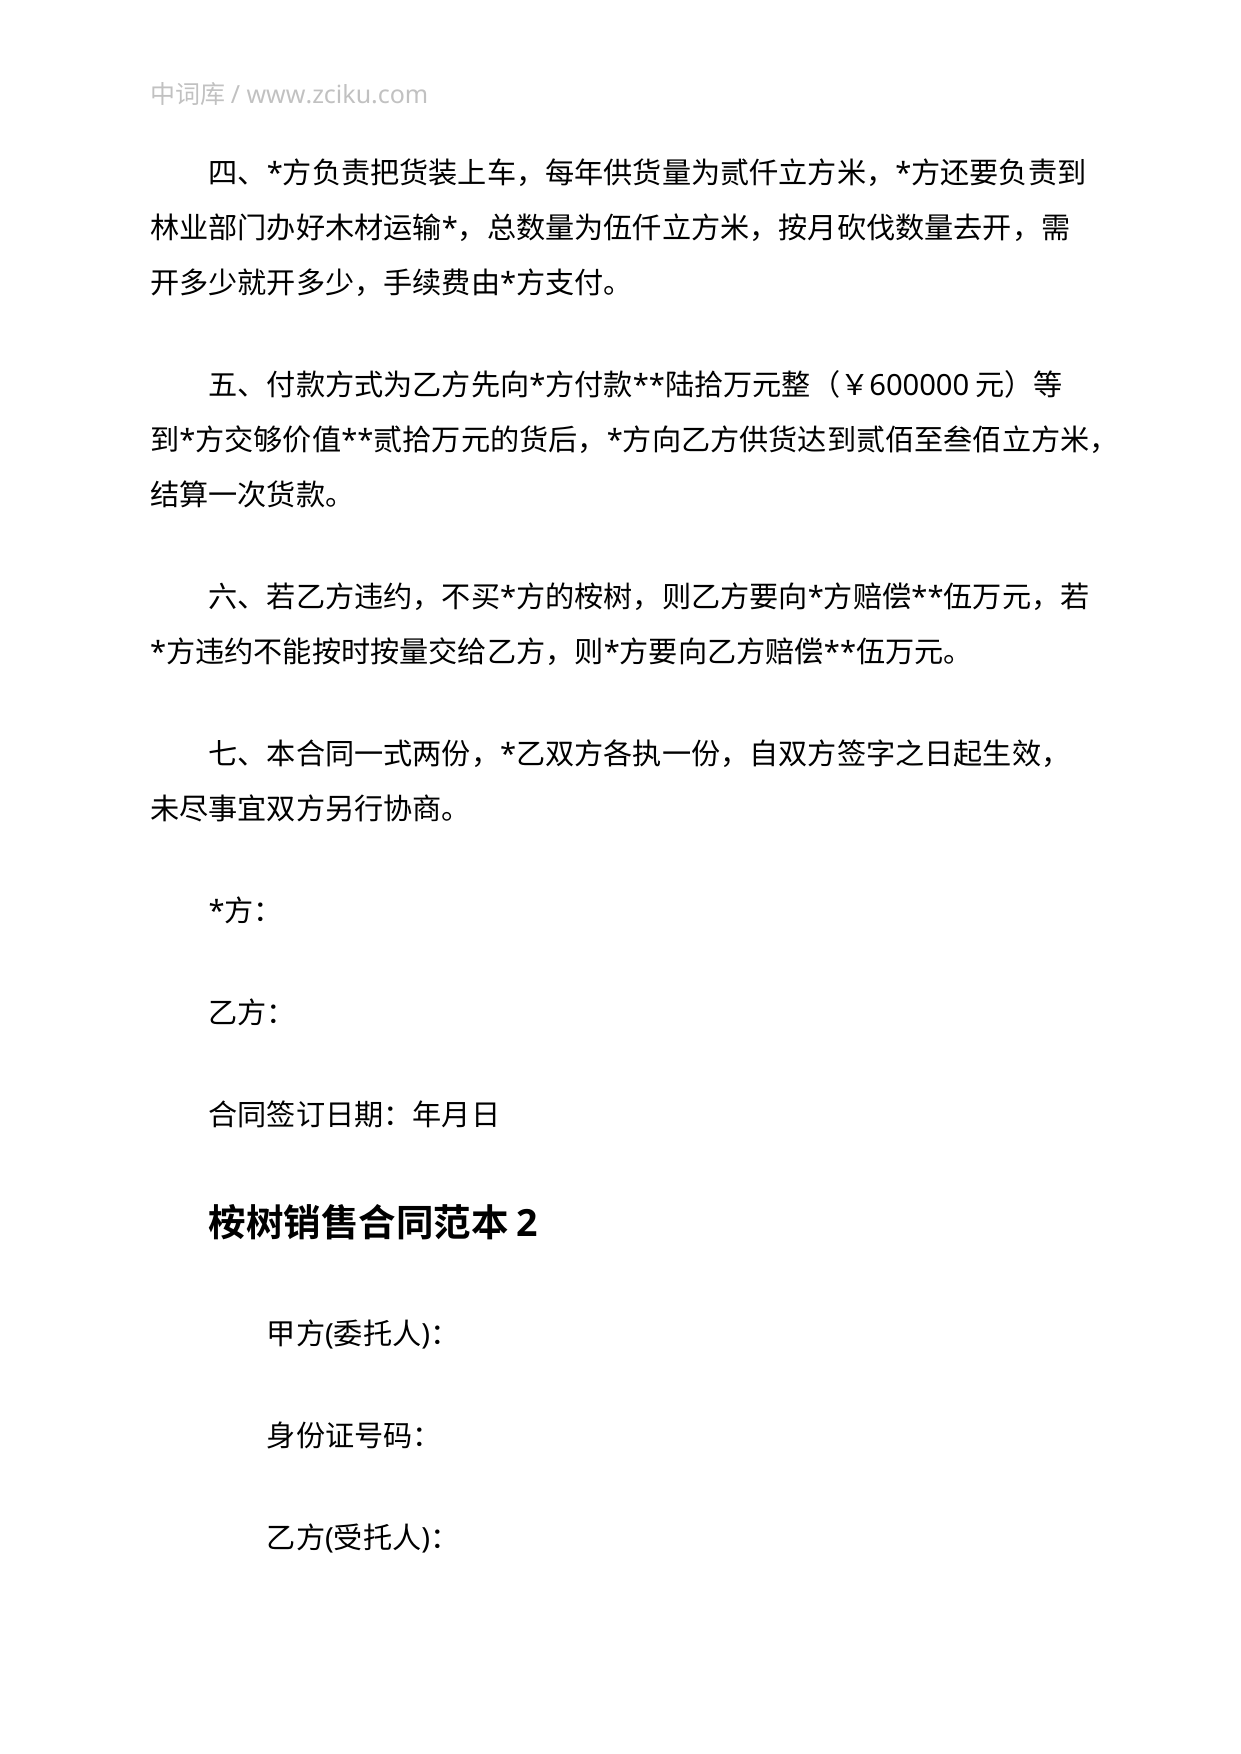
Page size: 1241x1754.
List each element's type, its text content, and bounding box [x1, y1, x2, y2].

text *方： [150, 887, 1090, 930]
text 合同签订日期：年月日 [150, 1091, 1090, 1133]
text 桉树销售合同范本2 [150, 1193, 1090, 1247]
text 七、本合同一式两份，*乙双方各执一份，自双方签字之日起生效，未尽事宜双方另行协商。 [150, 731, 1090, 828]
text 五、付款方式为乙方先向*方付款**陆拾万元整（￥600000元）等到*方交够价值**贰拾万元的货后，*方向乙方供货达到贰佰至叁佰立方米，结算一次货款。 [150, 362, 1090, 514]
text 乙方： [150, 989, 1090, 1032]
text 甲方(委托人)： [150, 1311, 1090, 1353]
text 身份证号码： [150, 1413, 1090, 1455]
text 六、若乙方违约，不买*方的桉树，则乙方要向*方赔偿**伍万元，若*方违约不能按时按量交给乙方，则*方要向乙方赔偿**伍万元。 [150, 574, 1090, 671]
text 乙方(受托人)： [150, 1514, 1090, 1557]
text 四、*方负责把货装上车，每年供货量为贰仟立方米，*方还要负责到林业部门办好木材运输*，总数量为伍仟立方米，按月砍伐数量去开，需开多少就开多少，手续费由*方支付。 [150, 150, 1090, 302]
